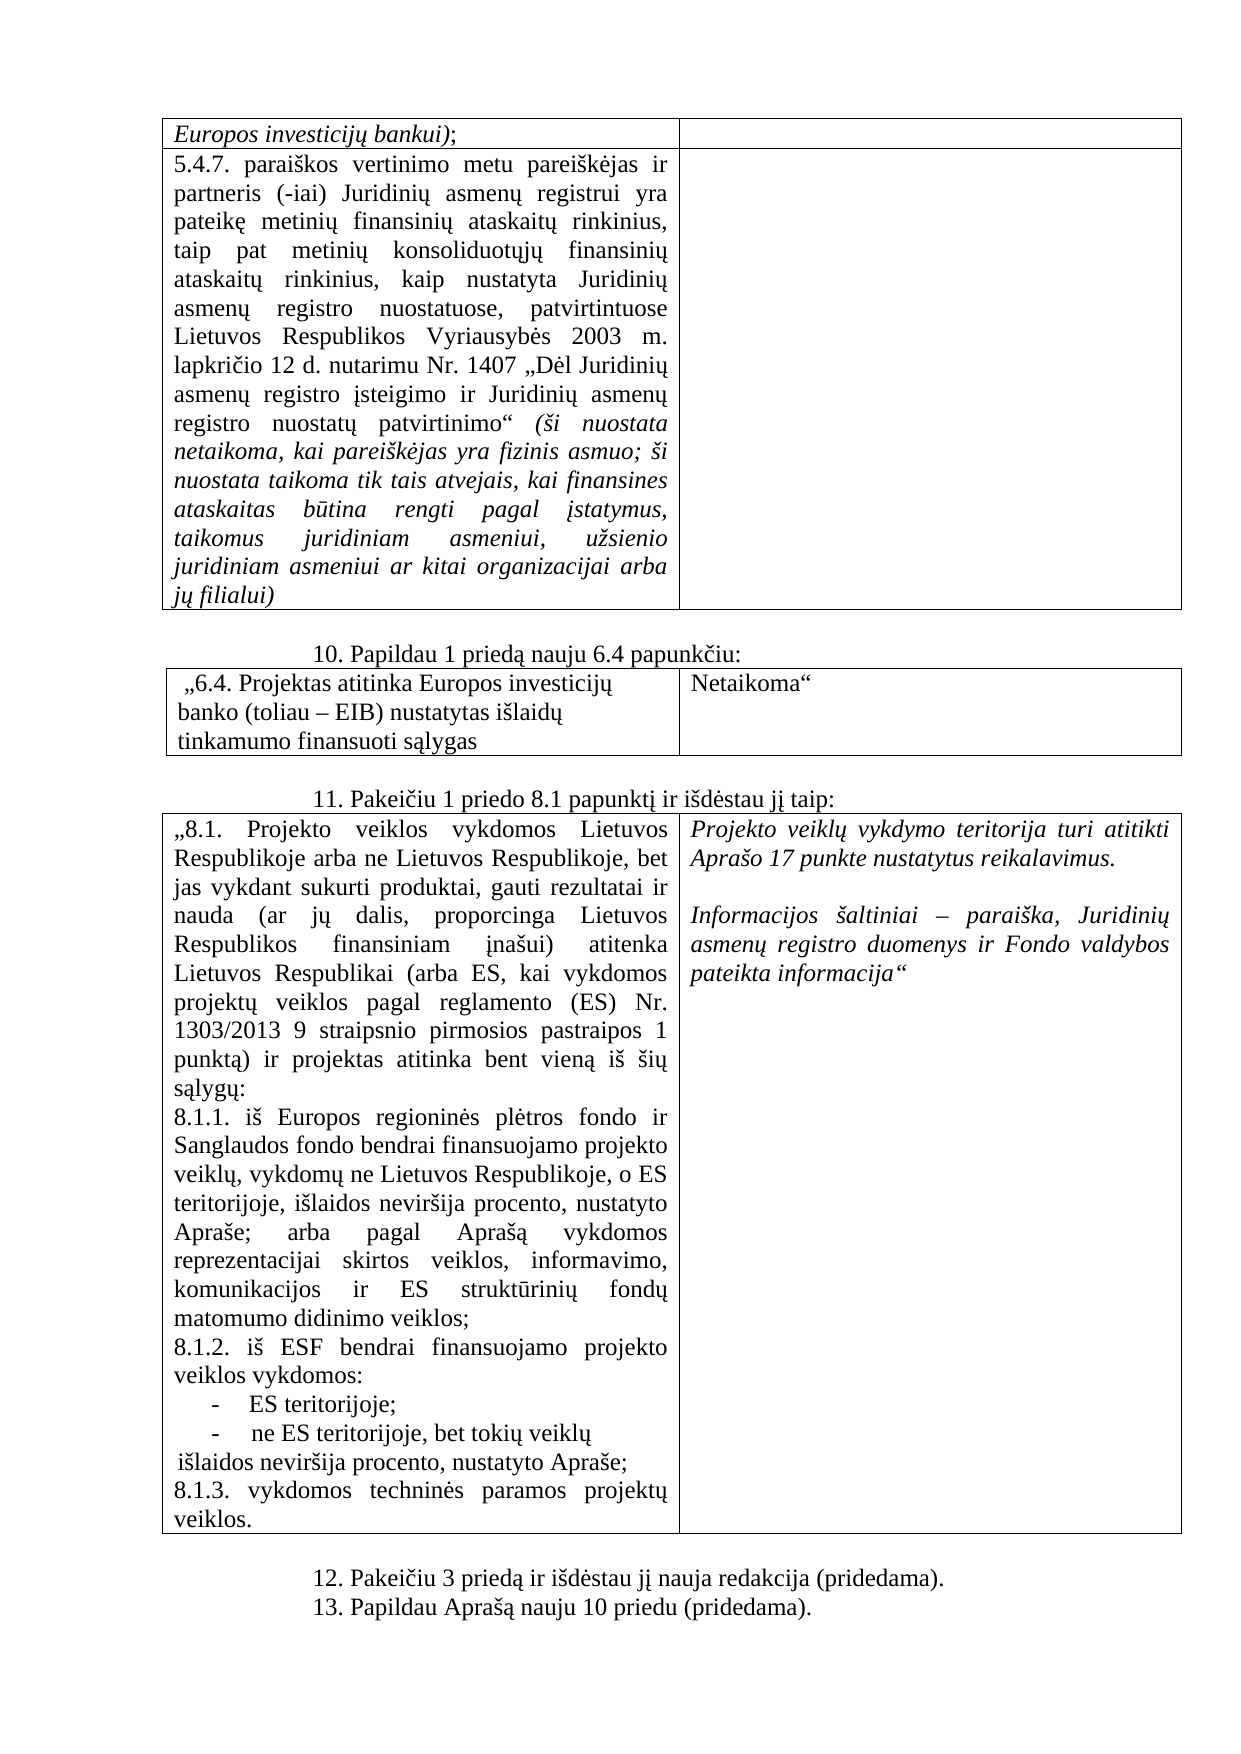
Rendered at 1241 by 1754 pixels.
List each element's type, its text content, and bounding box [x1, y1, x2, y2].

table_cell [680, 119, 1181, 148]
table_cell . paraiškos vertinimo metu pareiškėjas ir partneris (-iai) Juridinių asmenų registrui yra pateikę metinių finansinių ataskaitų rinkinius, taip pat metinių konsoliduotųjų finansinių ataskaitų rinkinius, kaip nustatyta Juridinių asmenų registro nuostatuose, patvirtintuose Lietuvos Respublikos Vyriausybės 2003 m. lapkričio 12 d. nutarimu Nr. 1407 „Dėl Juridinių asmenų registro įsteigimo ir Juridinių asmenų registro nuostatų patvirtinimo“ (ši nuostata netaikoma, kai pareiškėjas yra fizinis asmuo; ši nuostata taikoma tik tais atvejais, kai finansines ataskaitas būtina rengti pagal įstatymus, taikomus juridiniam asmeniui, užsienio juridiniam asmeniui ar kitai organizacijai arba jų filialui) [163, 149, 679, 609]
table_header Netaikoma“ [680, 669, 1181, 755]
list Pakeičiu 1 priedo 8.1 papunktį ir išdėstau jį taip: [312, 784, 1181, 813]
list Papildau 1 priedą nauju 6.4 papunkčiu: [312, 639, 1181, 667]
list Papildau Aprašą nauju 10 priedu (pridedama). [312, 1592, 1181, 1620]
list Pakeičiu 3 priedą ir išdėstau jį nauja redakcija (pridedama). [312, 1563, 1181, 1592]
table_cell [680, 149, 1181, 609]
table_header „8.1. Projekto veiklos vykdomos Lietuvos Respublikoje arba ne Lietuvos Respublikoje, bet jas vykdant sukurti produktai, gauti rezultatai ir nauda (ar jų dalis, proporcinga Lietuvos Respublikos finansiniam įnašui) atitenka Lietuvos Respublikai (arba ES, kai vykdomos projektų veiklos pagal reglamento (ES) Nr. 1303/2013 9 straipsnio pirmosios pastraipos 1 punktą) ir projektas atitinka bent vieną iš šių sąlygų: 8.1.1. iš Europos regioninės plėtros fondo ir Sanglaudos fondo bendrai finansuojamo projekto veiklų, vykdomų ne Lietuvos Respublikoje, o ES teritorijoje, išlaidos neviršija procento, nustatyto Apraše; arba pagal Aprašą vykdomos reprezentacijai skirtos veiklos, informavimo, komunikacijos ir ES struktūrinių fondų matomumo didinimo veiklos; 8.1.2. iš ESF bendrai finansuojamo projekto veiklos vykdomos: ES teritorijoje; ne ES teritorijoje, bet tokių veiklų išlaidos neviršija procento, nustatyto Apraše; 8.1.3. vykdomos techninės paramos projektų veiklos. [163, 814, 679, 1533]
table_cell [163, 119, 679, 148]
table_header Projekto veiklų vykdymo teritorija turi atitikti Aprašo 17 punkte nustatytus reikalavimus. Informacijos šaltiniai – paraiška, Juridinių asmenų registro duomenys ir Fondo valdybos pateikta informacija“ [680, 814, 1181, 1533]
table_header „6.4. Projektas atitinka Europos investicijų banko (toliau – EIB) nustatytas išlaidų tinkamumo finansuoti sąlygas [167, 669, 679, 755]
